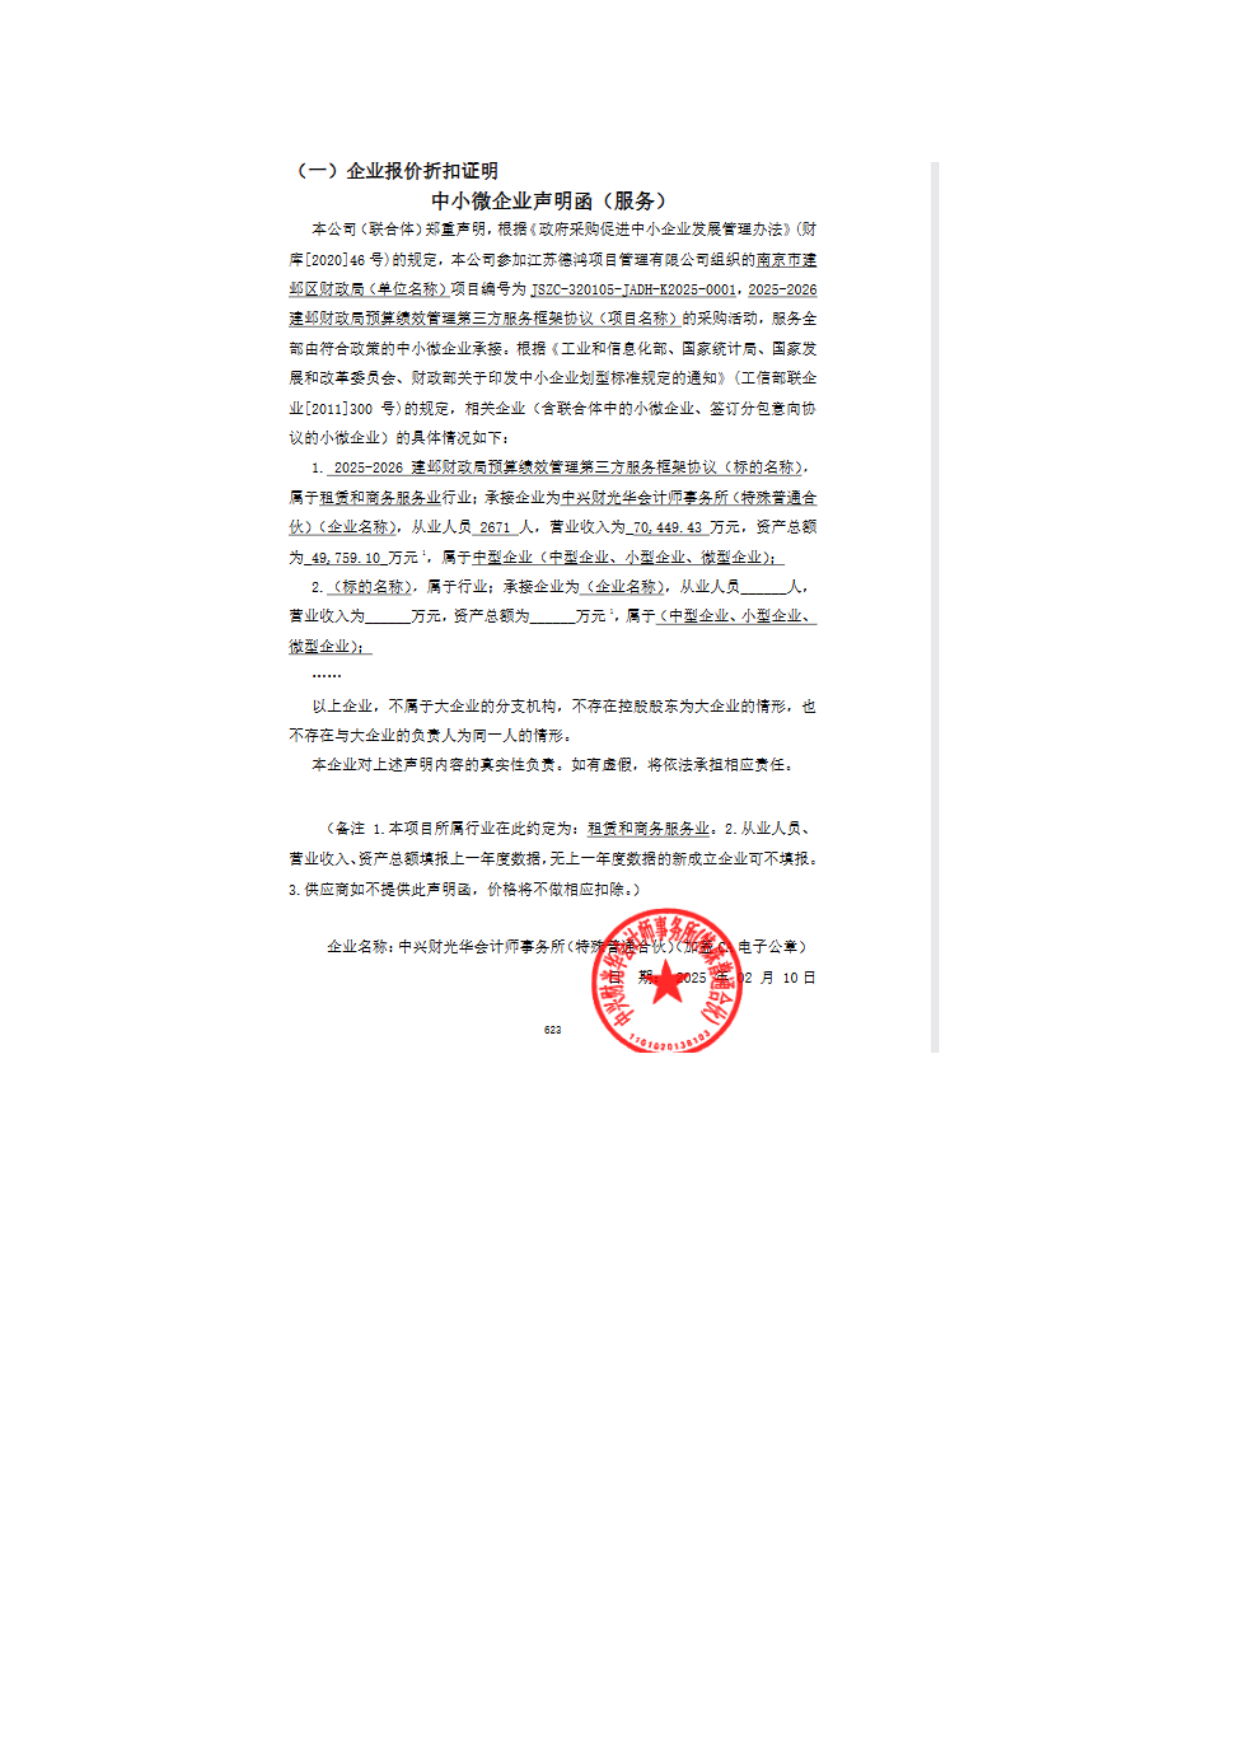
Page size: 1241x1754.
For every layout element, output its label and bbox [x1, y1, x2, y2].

picture [187, 162, 940, 1077]
